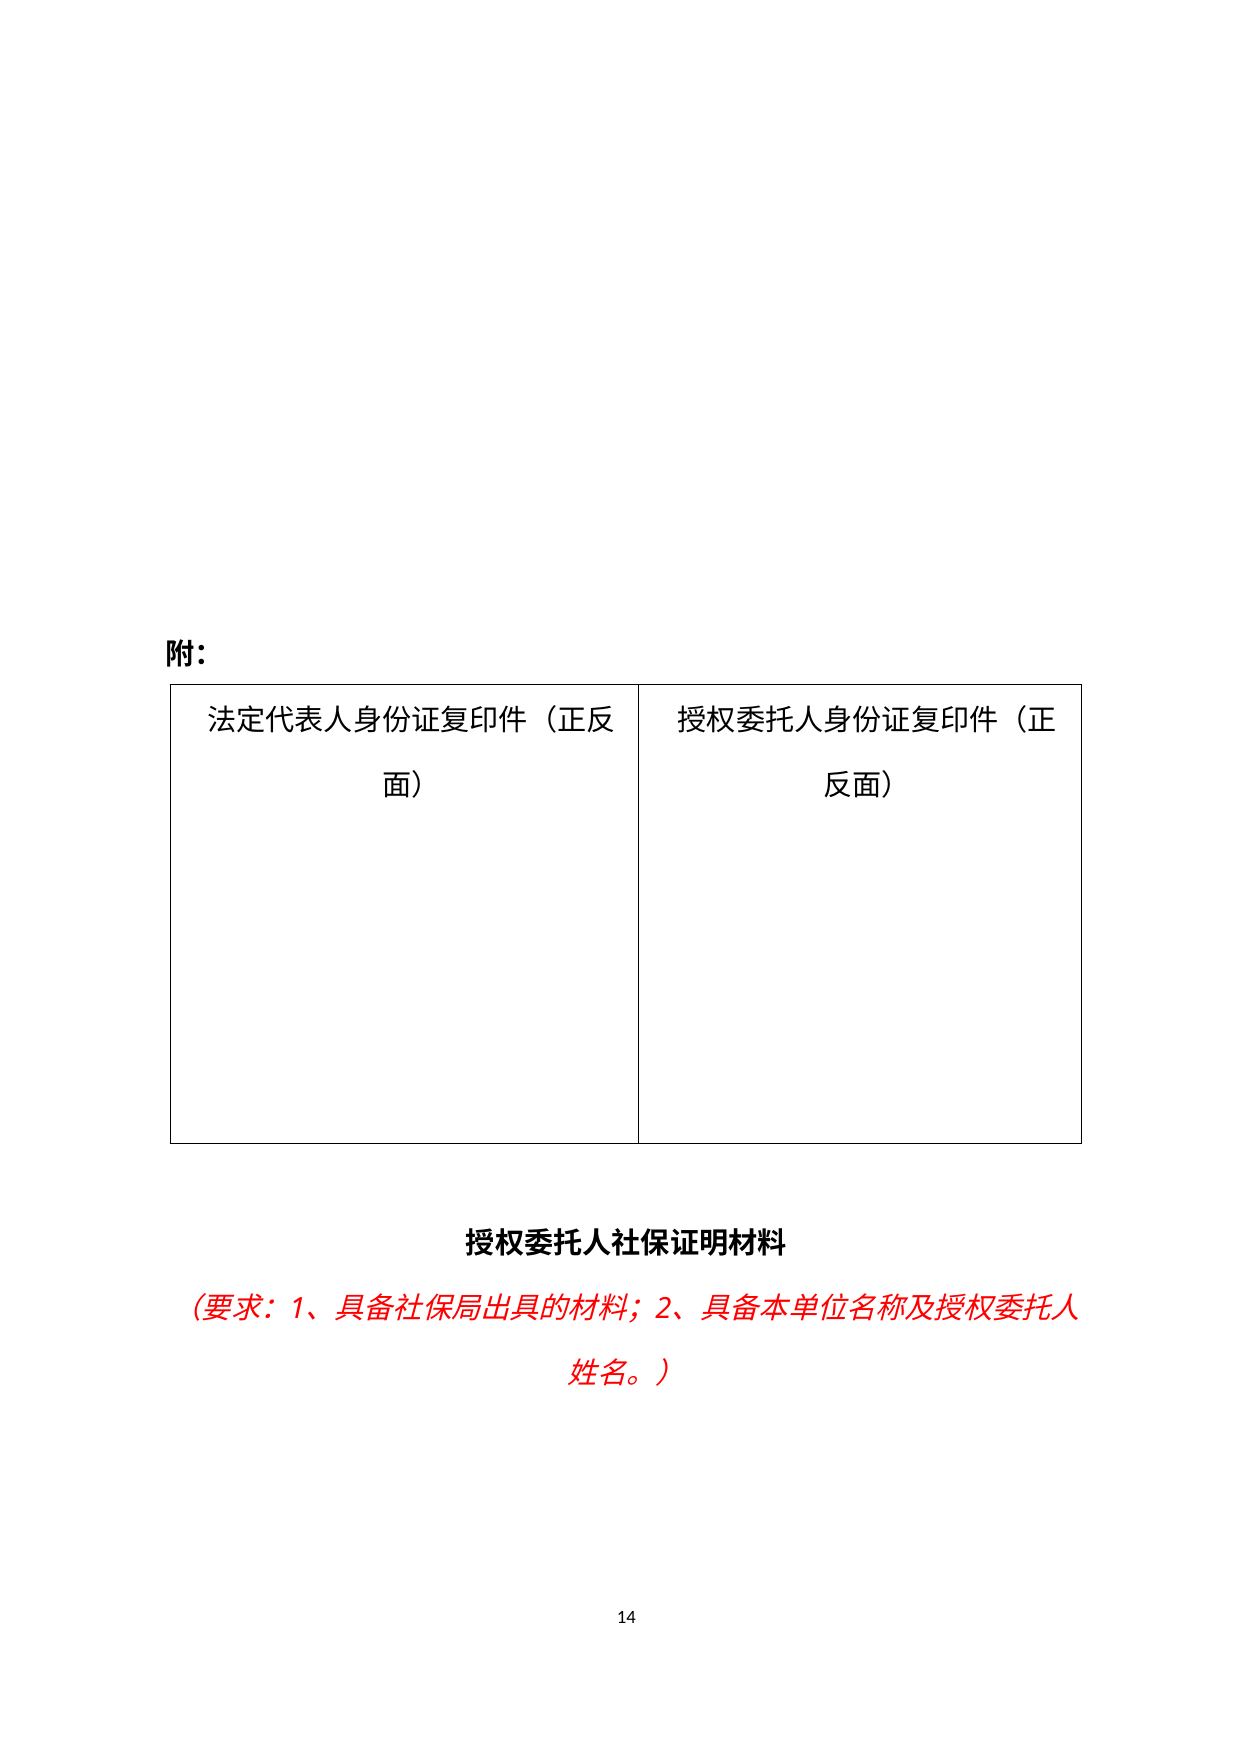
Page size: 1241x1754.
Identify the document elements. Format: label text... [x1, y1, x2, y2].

text 附： [165, 619, 1087, 684]
table_header 授权委托人身份证复印件（正反面） [639, 685, 1081, 1143]
text （要求：1、具备社保局出具的材料；2、具备本单位名称及授权委托人姓名。） [165, 1274, 1087, 1404]
text 授权委托人社保证明材料 [165, 1209, 1087, 1274]
table_header 法定代表人身份证复印件（正反面） [171, 685, 638, 1143]
